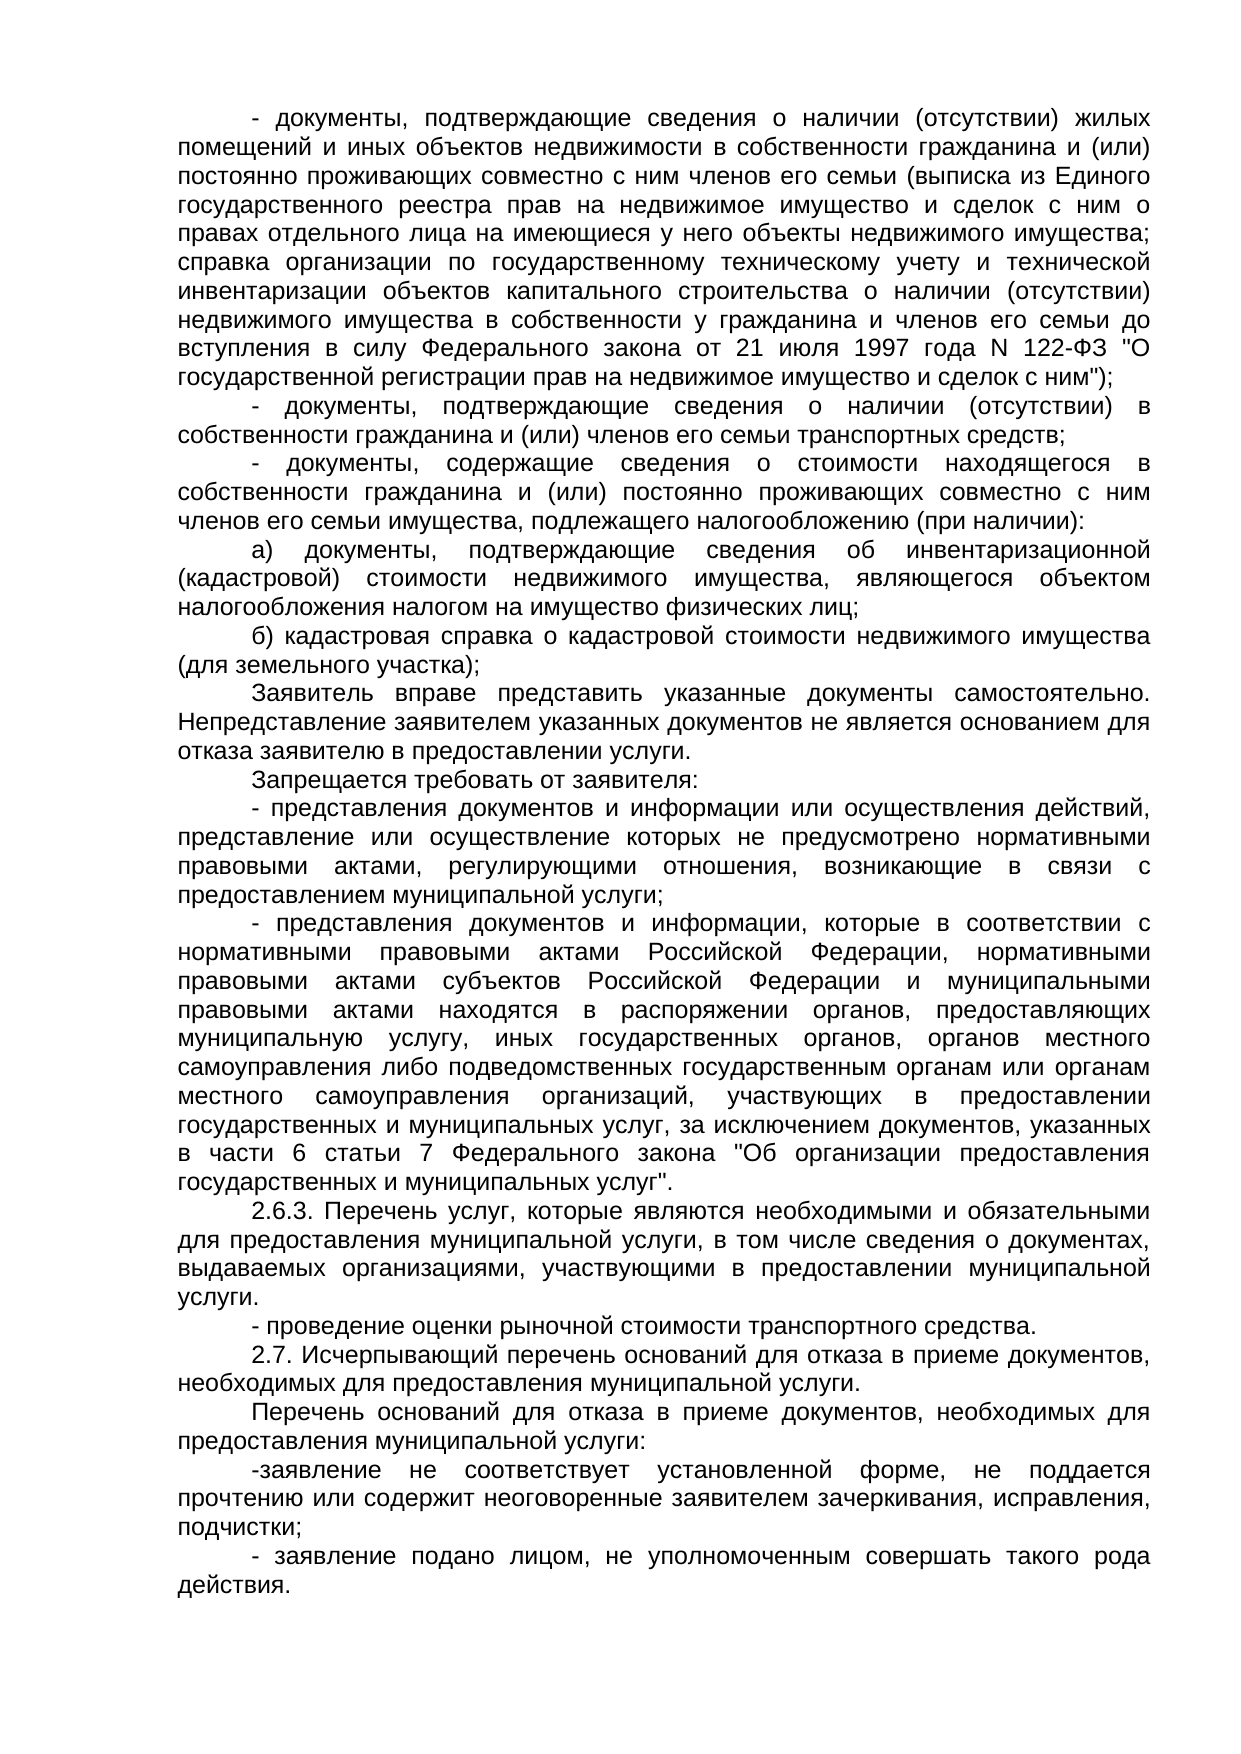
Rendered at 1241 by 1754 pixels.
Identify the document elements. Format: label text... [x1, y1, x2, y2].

text - документы, содержащие сведения о стоимости находящегося в собственности гражданина и (или) постоянно проживающих совместно с ним членов его семьи имущества, подлежащего налогообложению (при наличии): [177, 448, 1152, 535]
text - заявление подано лицом, не уполномоченным совершать такого рода действия. [177, 1541, 1152, 1598]
text Запрещается требовать от заявителя: [177, 765, 1152, 793]
text - представления документов и информации или осуществления действий, представление или осуществление которых не предусмотрено нормативными правовыми актами, регулирующими отношения, возникающие в связи с предоставлением муниципальной услуги; [177, 793, 1152, 908]
text - документы, подтверждающие сведения о наличии (отсутствии) жилых помещений и иных объектов недвижимости в собственности гражданина и (или) постоянно проживающих совместно с ним членов его семьи (выписка из Единого государственного реестра прав на недвижимое имущество и сделок с ним о правах отдельного лица на имеющиеся у него объекты недвижимого имущества; справка организации по государственному техническому учету и технической инвентаризации объектов капитального строительства о наличии (отсутствии) недвижимого имущества в собственности у гражданина и членов его семьи до вступления в силу Федерального закона от 21 июля 1997 года N 122-ФЗ "О государственной регистрации прав на недвижимое имущество и сделок с ним"); [177, 103, 1152, 391]
text 2.6.3. Перечень услуг, которые являются необходимыми и обязательными для предоставления муниципальной услуги, в том числе сведения о документах, выдаваемых организациями, участвующими в предоставлении муниципальной услуги. [177, 1196, 1152, 1311]
text -заявление не соответствует установленной форме, не поддается прочтению или содержит неоговоренные заявителем зачеркивания, исправления, подчистки; [177, 1455, 1152, 1541]
text Перечень оснований для отказа в приеме документов, необходимых для предоставления муниципальной услуги: [177, 1397, 1152, 1455]
text а) документы, подтверждающие сведения об инвентаризационной (кадастровой) стоимости недвижимого имущества, являющегося объектом налогообложения налогом на имущество физических лиц; [177, 535, 1152, 621]
text Заявитель вправе представить указанные документы самостоятельно. Непредставление заявителем указанных документов не является основанием для отказа заявителю в предоставлении услуги. [177, 678, 1152, 765]
text - представления документов и информации, которые в соответствии с нормативными правовыми актами Российской Федерации, нормативными правовыми актами субъектов Российской Федерации и муниципальными правовыми актами находятся в распоряжении органов, предоставляющих муниципальную услугу, иных государственных органов, органов местного самоуправления либо подведомственных государственным органам или органам местного самоуправления организаций, участвующих в предоставлении государственных и муниципальных услуг, за исключением документов, указанных в части 6 статьи 7 Федерального закона "Об организации предоставления государственных и муниципальных услуг". [177, 908, 1152, 1196]
text - документы, подтверждающие сведения о наличии (отсутствии) в собственности гражданина и (или) членов его семьи транспортных средств; [177, 391, 1152, 448]
text б) кадастровая справка о кадастровой стоимости недвижимого имущества (для земельного участка); [177, 621, 1152, 678]
text 2.7. Исчерпывающий перечень оснований для отказа в приеме документов, необходимых для предоставления муниципальной услуги. [177, 1340, 1152, 1397]
text - проведение оценки рыночной стоимости транспортного средства. [177, 1311, 1152, 1340]
